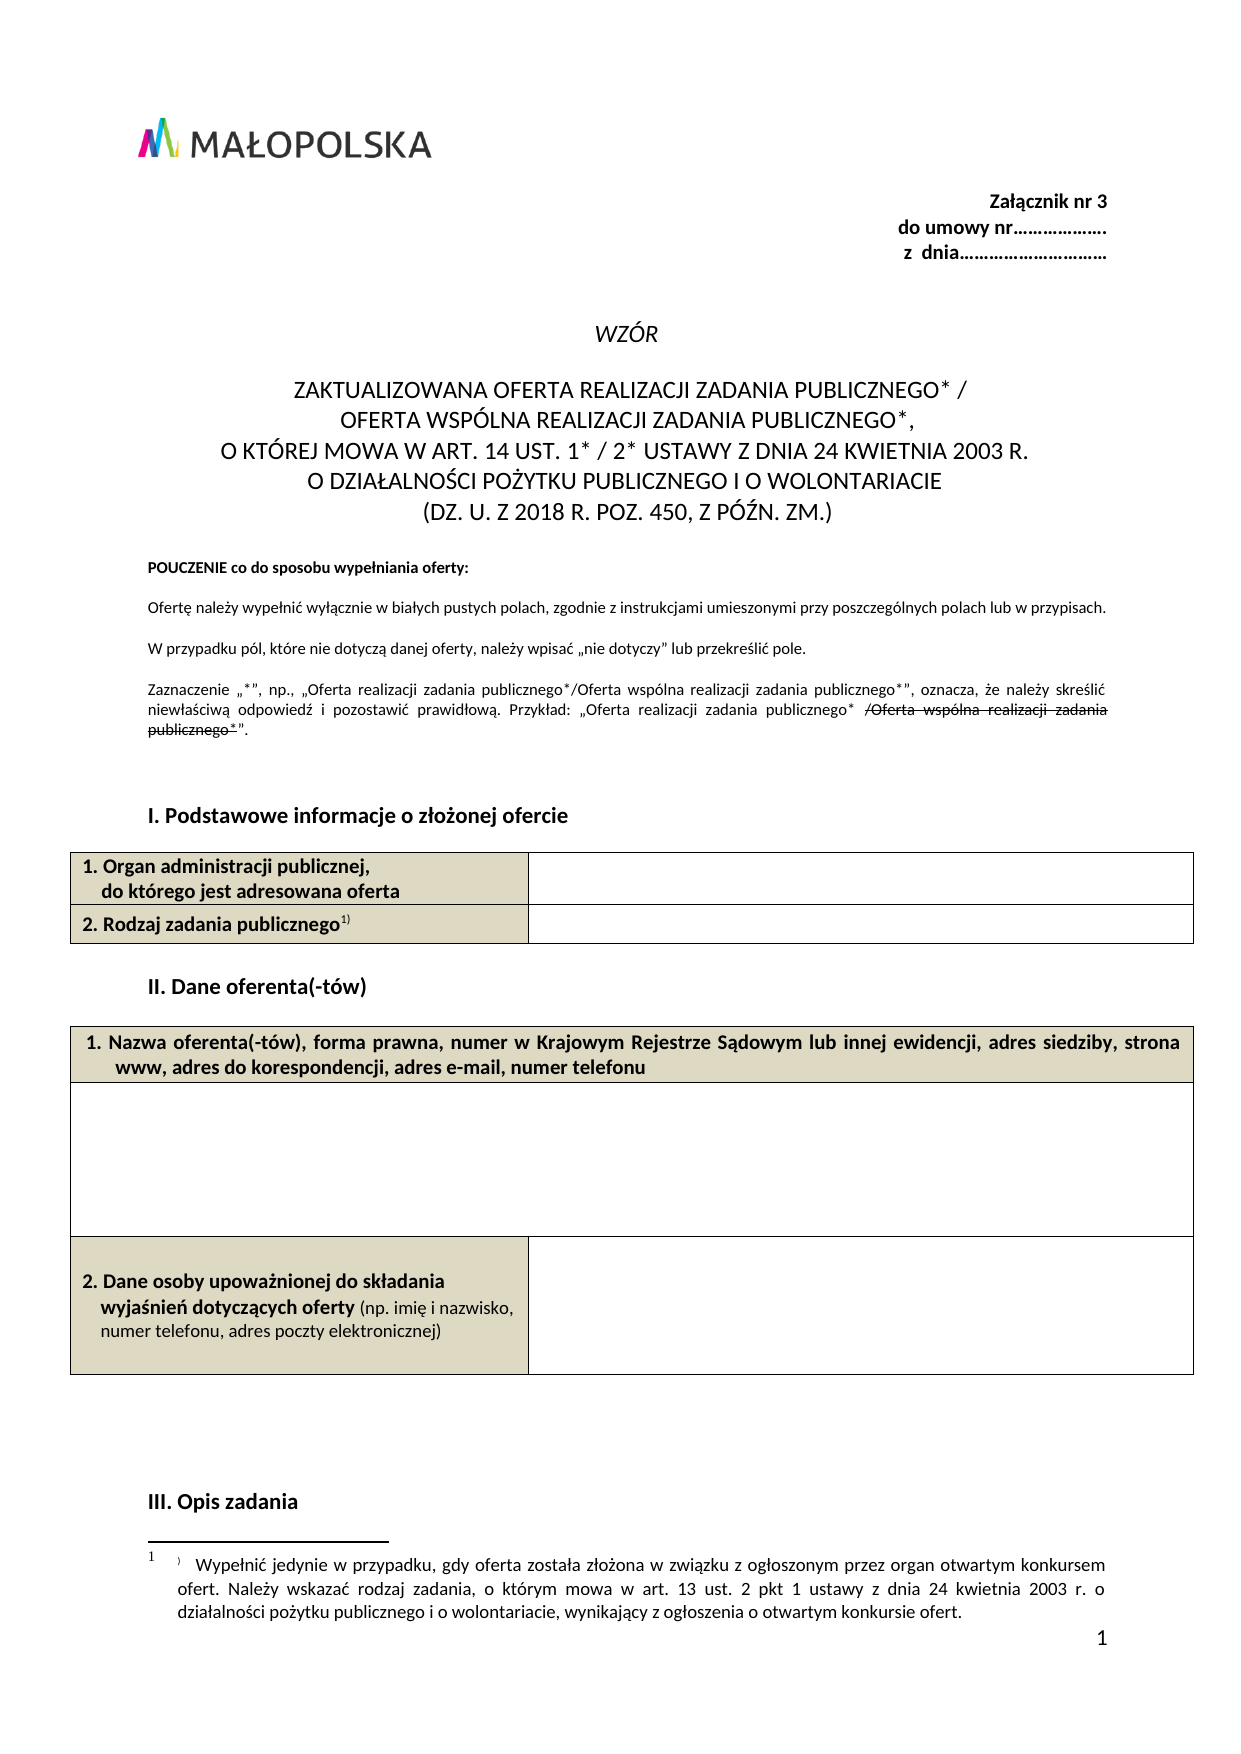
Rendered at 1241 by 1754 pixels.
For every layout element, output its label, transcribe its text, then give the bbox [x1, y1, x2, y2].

table_header 1. Organ administracji publicznej, do którego jest adresowana oferta [71, 853, 528, 904]
text Załącznik nr 3 [148, 188, 1107, 214]
text OFERTA WSPÓLNA REALIZACJI ZADANIA PUBLICZNEGO*, [148, 404, 1107, 435]
text III. Opis zadania [148, 1487, 1107, 1515]
text O KTÓREJ MOWA W ART. 14 UST. 1* / 2* USTAWY Z DNIA 24 KWIETNIA 2003 R. O DZIAŁALNOŚCI POŻYTKU PUBLICZNEGO I O WOLONTARIACIE (DZ. U. Z 2018 R. POZ. 450, Z PÓŹN. ZM.) [148, 435, 1107, 527]
text Ofertę należy wypełnić wyłącznie w białych pustych polach, zgodnie z instrukcjami umieszonymi przy poszczególnych polach lub w przypisach. [148, 598, 1107, 618]
table_cell [529, 1237, 1193, 1374]
text ZAKTUALIZOWANA OFERTA REALIZACJI ZADANIA PUBLICZNEGO* / [148, 374, 1107, 404]
table_cell [71, 1083, 1193, 1236]
text WZÓR [148, 318, 1107, 349]
text II. Dane oferenta(-tów) [148, 972, 1107, 1000]
text W przypadku pól, które nie dotyczą danej oferty, należy wpisać „nie dotyczy” lub przekreślić pole. [148, 638, 1107, 659]
table_cell [529, 905, 1193, 943]
table_cell 2. Rodzaj zadania publicznego) [71, 905, 528, 943]
text do umowy nr………………. [148, 214, 1107, 239]
text POUCZENIE co do sposobu wypełniania oferty: [148, 557, 1107, 577]
table_header 1. Nazwa oferenta(-tów), forma prawna, numer w Krajowym Rejestrze Sądowym lub innej ewidencji, adres siedziby, strona www, adres do korespondencji, adres e-mail, numer telefonu [71, 1027, 1193, 1082]
picture [113, 98, 456, 177]
text Zaznaczenie „*”, np., „Oferta realizacji zadania publicznego*/Oferta wspólna realizacji zadania publicznego*”, oznacza, że należy skreślić niewłaściwą odpowiedź i pozostawić prawidłową. Przykład: „Oferta realizacji zadania publicznego* /Oferta wspólna realizacji zadania publicznego*”. [148, 679, 1107, 740]
table_header [529, 853, 1193, 904]
table_cell 2. Dane osoby upoważnionej do składania wyjaśnień dotyczących oferty (np. imię i nazwisko, numer telefonu, adres poczty elektronicznej) [71, 1237, 528, 1374]
text z dnia………………………… [148, 239, 1107, 265]
text I. Podstawowe informacje o złożonej ofercie [148, 801, 1107, 829]
